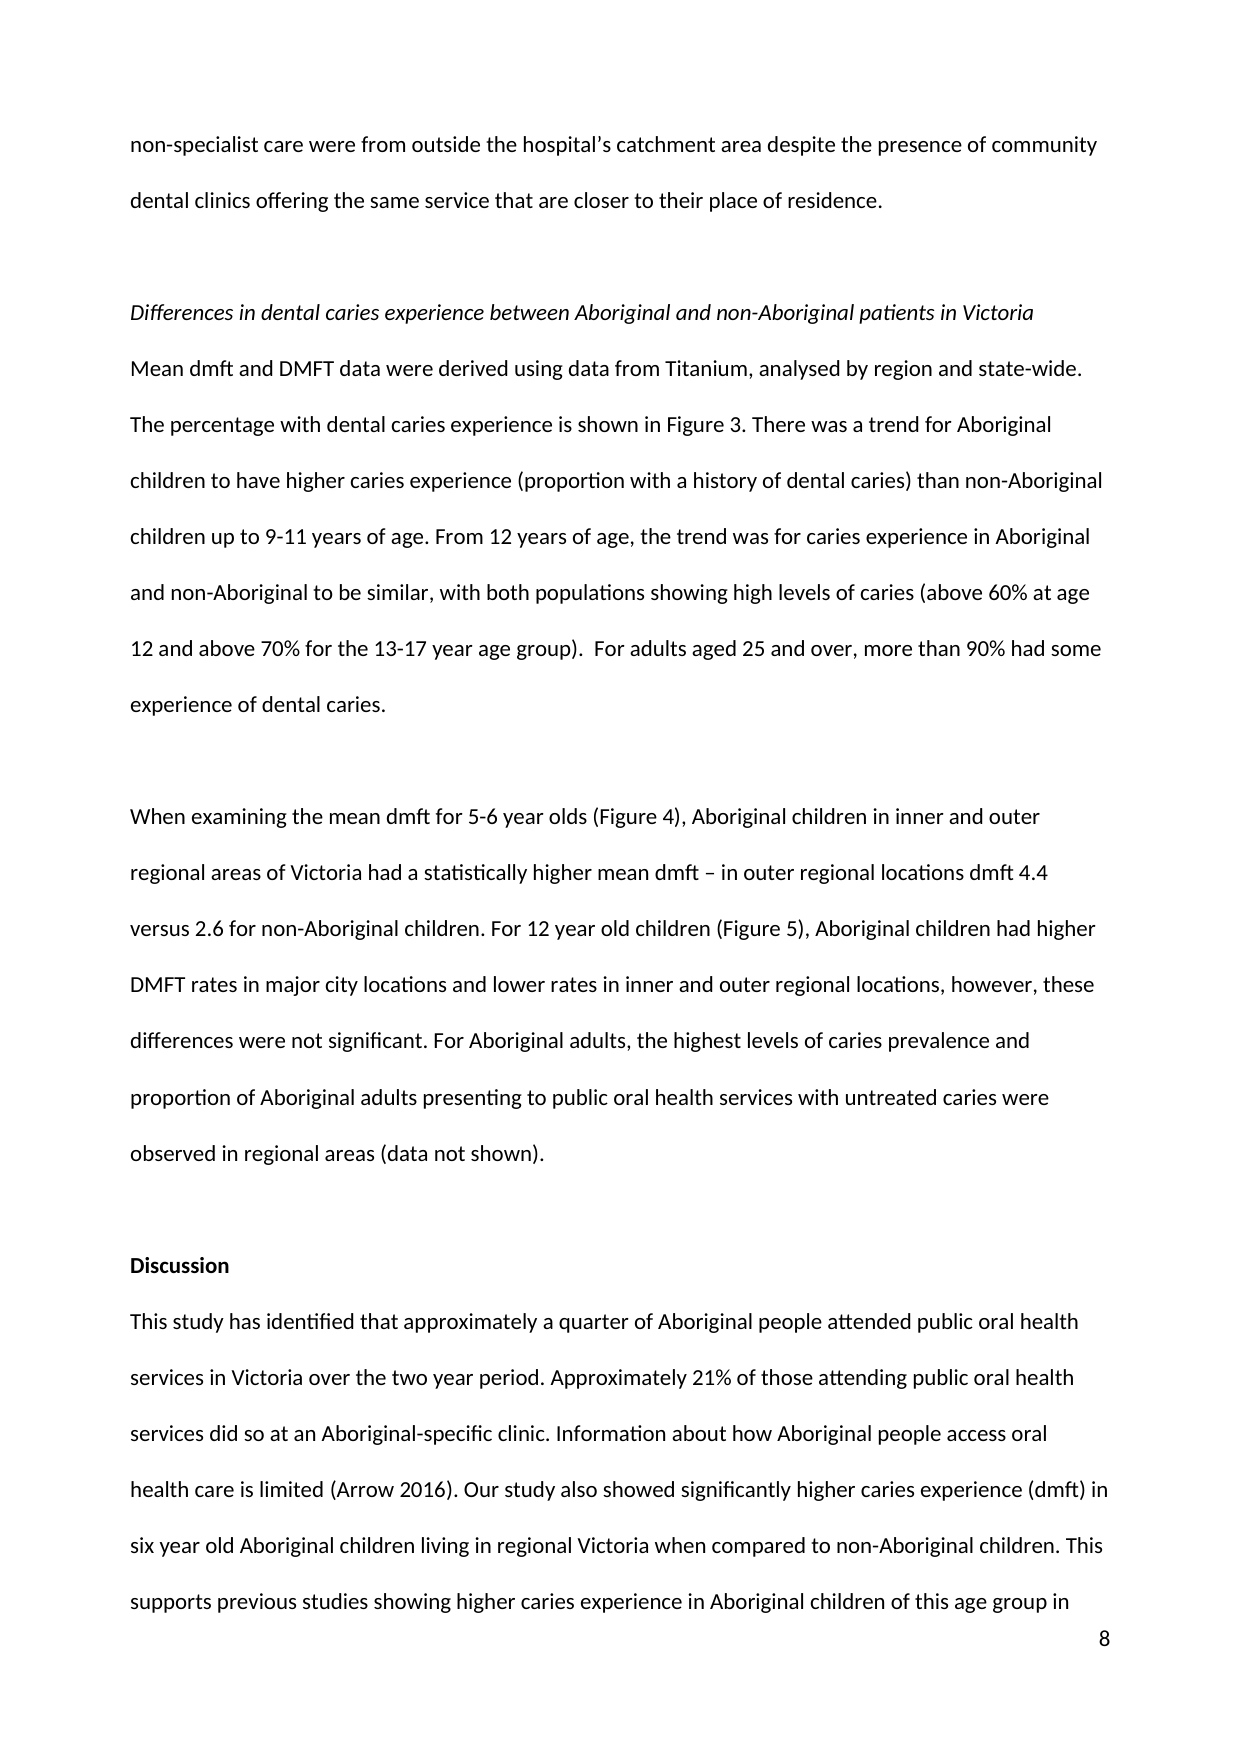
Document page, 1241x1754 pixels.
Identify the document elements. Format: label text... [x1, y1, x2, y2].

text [130, 130, 1110, 214]
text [130, 1307, 1110, 1615]
text Differences in dental caries experience between Aboriginal and non-Aboriginal patients in Victoria [130, 298, 1110, 326]
text Mean dmft and DMFT data were derived using data from Titanium, analysed by region and state-wide. The percentage with dental caries experience is shown in Figure 3. There was a trend for Aboriginal children to have higher caries experience (proportion with a history of dental caries) than non-Aboriginal children up to 9-11 years of age. From 12 years of age, the trend was for caries experience in Aboriginal and non-Aboriginal to be similar, with both populations showing high levels of caries (above 60% at age 12 and above 70% for the 13-17 year age group). For adults aged 25 and over, more than 90% had some experience of dental caries. [130, 354, 1110, 718]
text When examining the mean dmft for 5-6 year olds (Figure 4), Aboriginal children in inner and outer regional areas of Victoria had a statistically higher mean dmft – in outer regional locations dmft 4.4 versus 2.6 for non-Aboriginal children. For 12 year old children (Figure 5), Aboriginal children had higher DMFT rates in major city locations and lower rates in inner and outer regional locations, however, these differences were not significant. For Aboriginal adults, the highest levels of caries prevalence and proportion of Aboriginal adults presenting to public oral health services with untreated caries were observed in regional areas (data not shown). [130, 802, 1110, 1167]
text Discussion [130, 1251, 1110, 1279]
